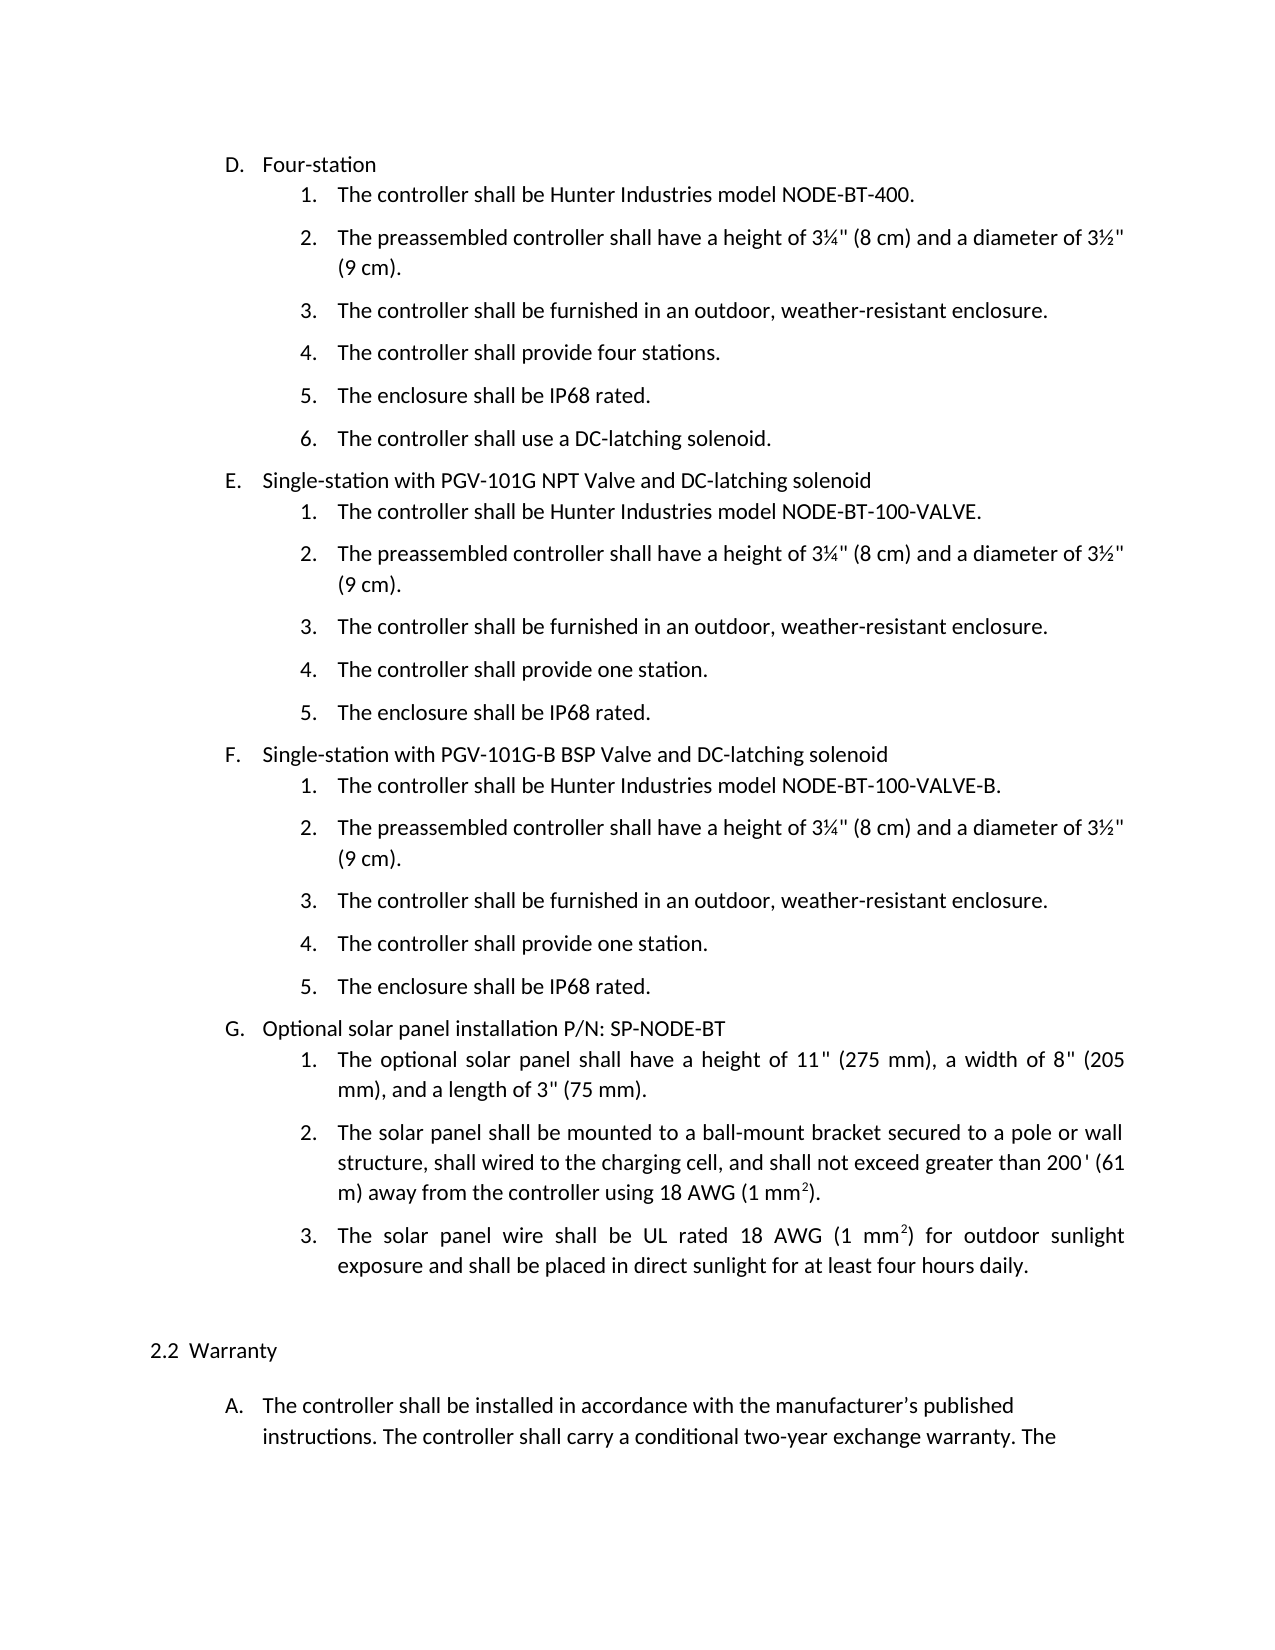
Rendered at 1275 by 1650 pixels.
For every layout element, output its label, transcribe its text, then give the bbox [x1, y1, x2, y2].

list The preassembled controller shall have a height of 3¼" (8 cm) and a diameter of 3½" (9 cm). [300, 813, 1125, 872]
list The controller shall be Hunter Industries model NODE-BT-100-VALVE. [300, 497, 1125, 525]
list Four-station [225, 150, 1125, 178]
list The controller shall provide one station. [300, 929, 1125, 957]
list The preassembled controller shall have a height of 3¼" (8 cm) and a diameter of 3½" (9 cm). [300, 223, 1125, 281]
list The controller shall be furnished in an outdoor, weather-resistant enclosure. [300, 612, 1125, 641]
list The controller shall use a DC-latching solenoid. [300, 424, 1125, 452]
list The controller shall be Hunter Industries model NODE-BT-100-VALVE-B. [300, 771, 1125, 799]
list Warranty [150, 1336, 1125, 1364]
list The optional solar panel shall have a height of 11" (275 mm), a width of 8" (205 mm), and a length of 3" (75 mm). [300, 1045, 1125, 1103]
list Single-station with PGV-101G NPT Valve and DC-latching solenoid [225, 467, 1125, 495]
list The enclosure shall be IP68 rated. [300, 698, 1125, 726]
list The enclosure shall be IP68 rated. [300, 972, 1125, 1000]
list The enclosure shall be IP68 rated. [300, 381, 1125, 409]
list Single-station with PGV-101G-B BSP Valve and DC-latching solenoid [225, 741, 1125, 769]
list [225, 1392, 1125, 1450]
list The controller shall provide four stations. [300, 338, 1125, 367]
list Optional solar panel installation P/N: SP-NODE-BT [225, 1014, 1125, 1043]
list The controller shall be Hunter Industries model NODE-BT-400. [300, 180, 1125, 208]
list The solar panel shall be mounted to a ball-mount bracket secured to a pole or wall structure, shall wired to the charging cell, and shall not exceed greater than 200' (61 m) away from the controller using 18 AWG (1 mm2). [300, 1118, 1125, 1206]
list The controller shall be furnished in an outdoor, weather-resistant enclosure. [300, 886, 1125, 914]
list The preassembled controller shall have a height of 3¼" (8 cm) and a diameter of 3½" (9 cm). [300, 539, 1125, 598]
list The controller shall provide one station. [300, 655, 1125, 683]
list The solar panel wire shall be UL rated 18 AWG (1 mm2) for outdoor sunlight exposure and shall be placed in direct sunlight for at least four hours daily. [300, 1221, 1125, 1279]
list The controller shall be furnished in an outdoor, weather-resistant enclosure. [300, 296, 1125, 324]
